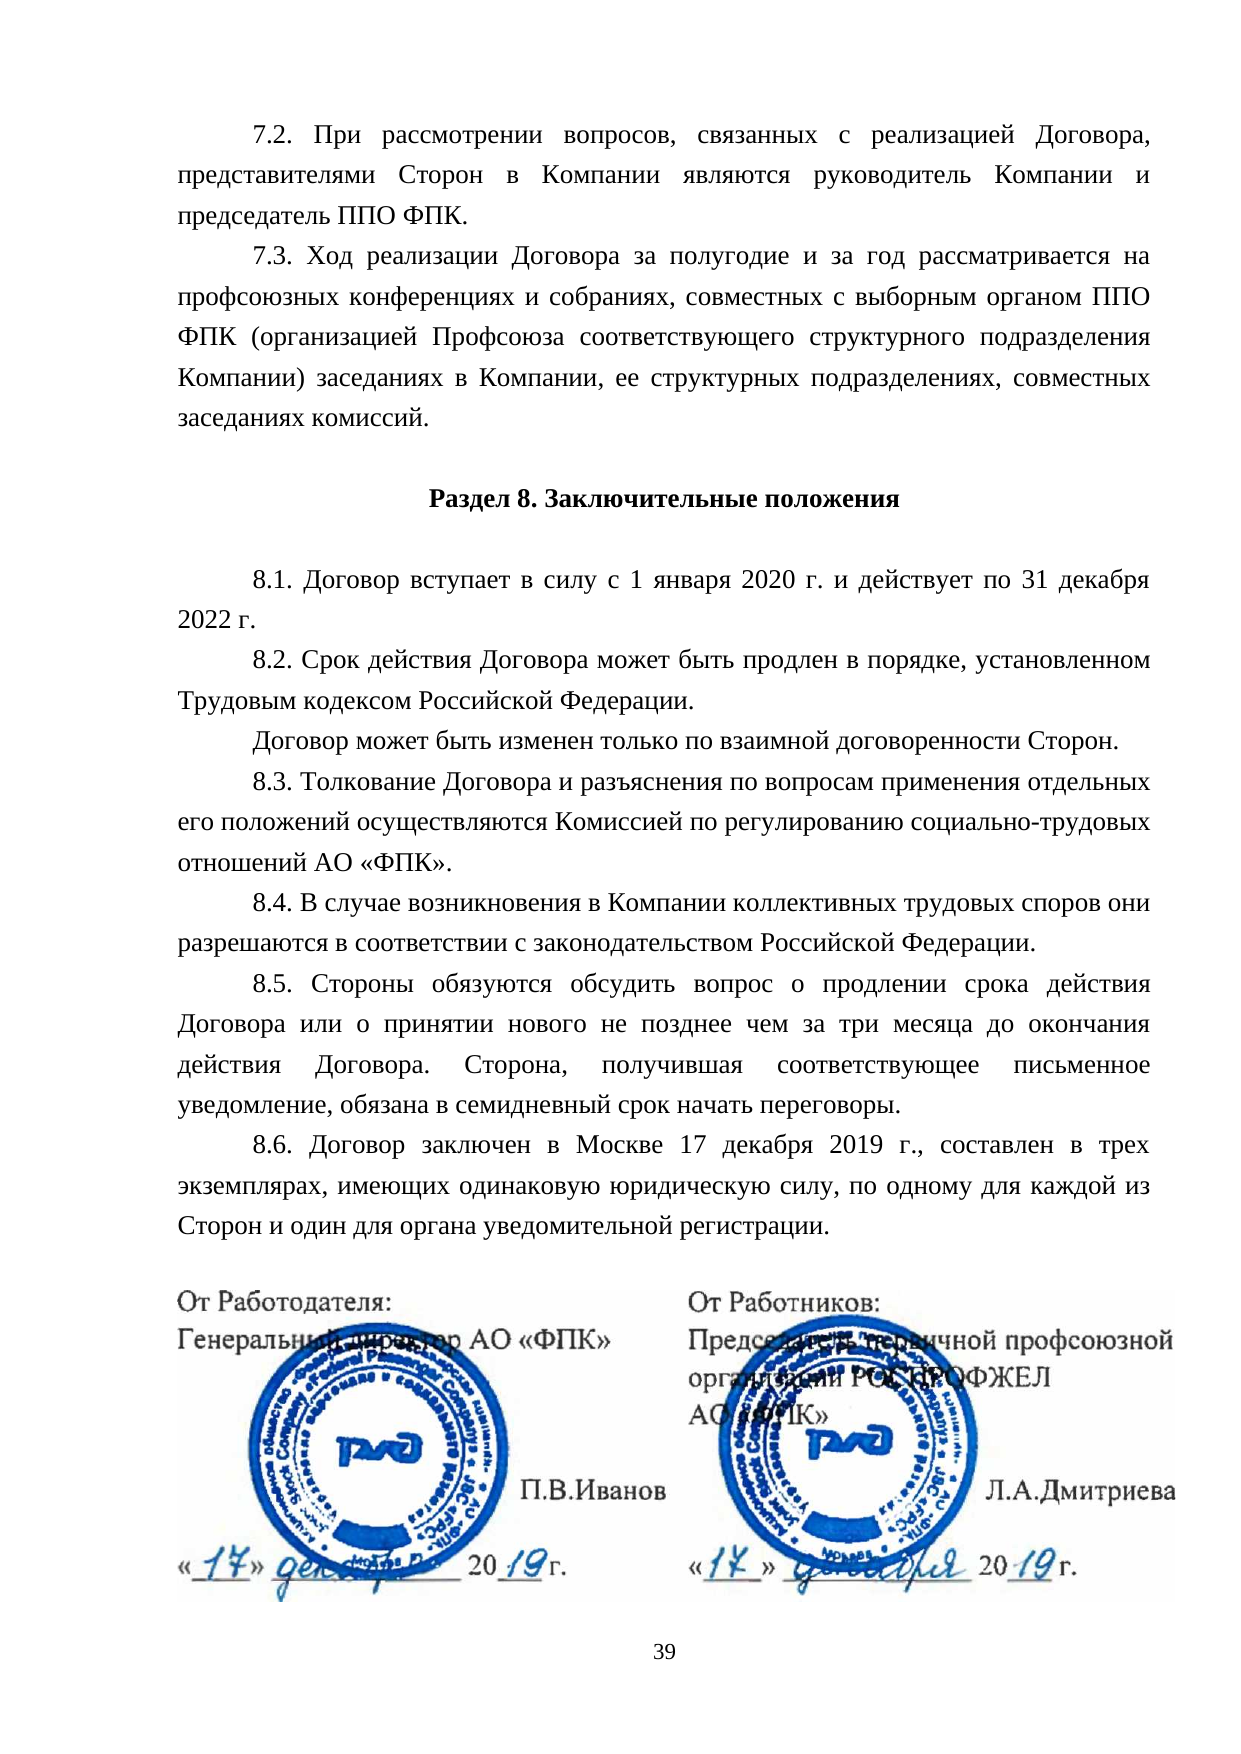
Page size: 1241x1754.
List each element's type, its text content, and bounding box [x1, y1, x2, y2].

text 8.6. Договор заключен в Москве 17 декабря 2019 г., составлен в трех экземплярах, имеющих одинаковую юридическую силу, по одному для каждой из Сторон и один для органа уведомительной регистрации. [177, 1128, 1152, 1241]
picture [177, 1290, 1176, 1602]
text 8.4. В случае возникновения в Компании коллективных трудовых споров они разрешаются в соответствии с законодательством Российской Федерации. [177, 886, 1152, 958]
text 7.3. Ход реализации Договора за полугодие и за год рассматривается на профсоюзных конференциях и собраниях, совместных с выборным органом ППО ФПК (организацией Профсоюза соответствующего структурного подразделения Компании) заседаниях в Компании, ее структурных подразделениях, совместных заседаниях комиссий. [177, 239, 1152, 432]
text Раздел 8. Заключительные положения [177, 482, 1152, 513]
text 7.2. При рассмотрении вопросов, связанных с реализацией Договора, представителями Сторон в Компании являются руководитель Компании и председатель ППО ФПК. [177, 118, 1152, 230]
text Договор может быть изменен только по взаимной договоренности Сторон. [177, 724, 1152, 756]
text 8.3. Толкование Договора и разъяснения по вопросам применения отдельных его положений осуществляются Комиссией по регулированию социально-трудовых отношений АО «ФПК». [177, 765, 1152, 877]
text 8.2. Срок действия Договора может быть продлен в порядке, установленном Трудовым кодексом Российской Федерации. [177, 643, 1152, 715]
text 8.1. Договор вступает в силу с 1 января 2020 г. и действует по 31 декабря 2022 г. [177, 563, 1152, 634]
text 8.5. Стороны обязуются обсудить вопрос о продлении срока действия Договора или о принятии нового не позднее чем за три месяца до окончания действия Договора. Сторона, получившая соответствующее письменное уведомление, обязана в семидневный срок начать переговоры. [177, 967, 1152, 1119]
